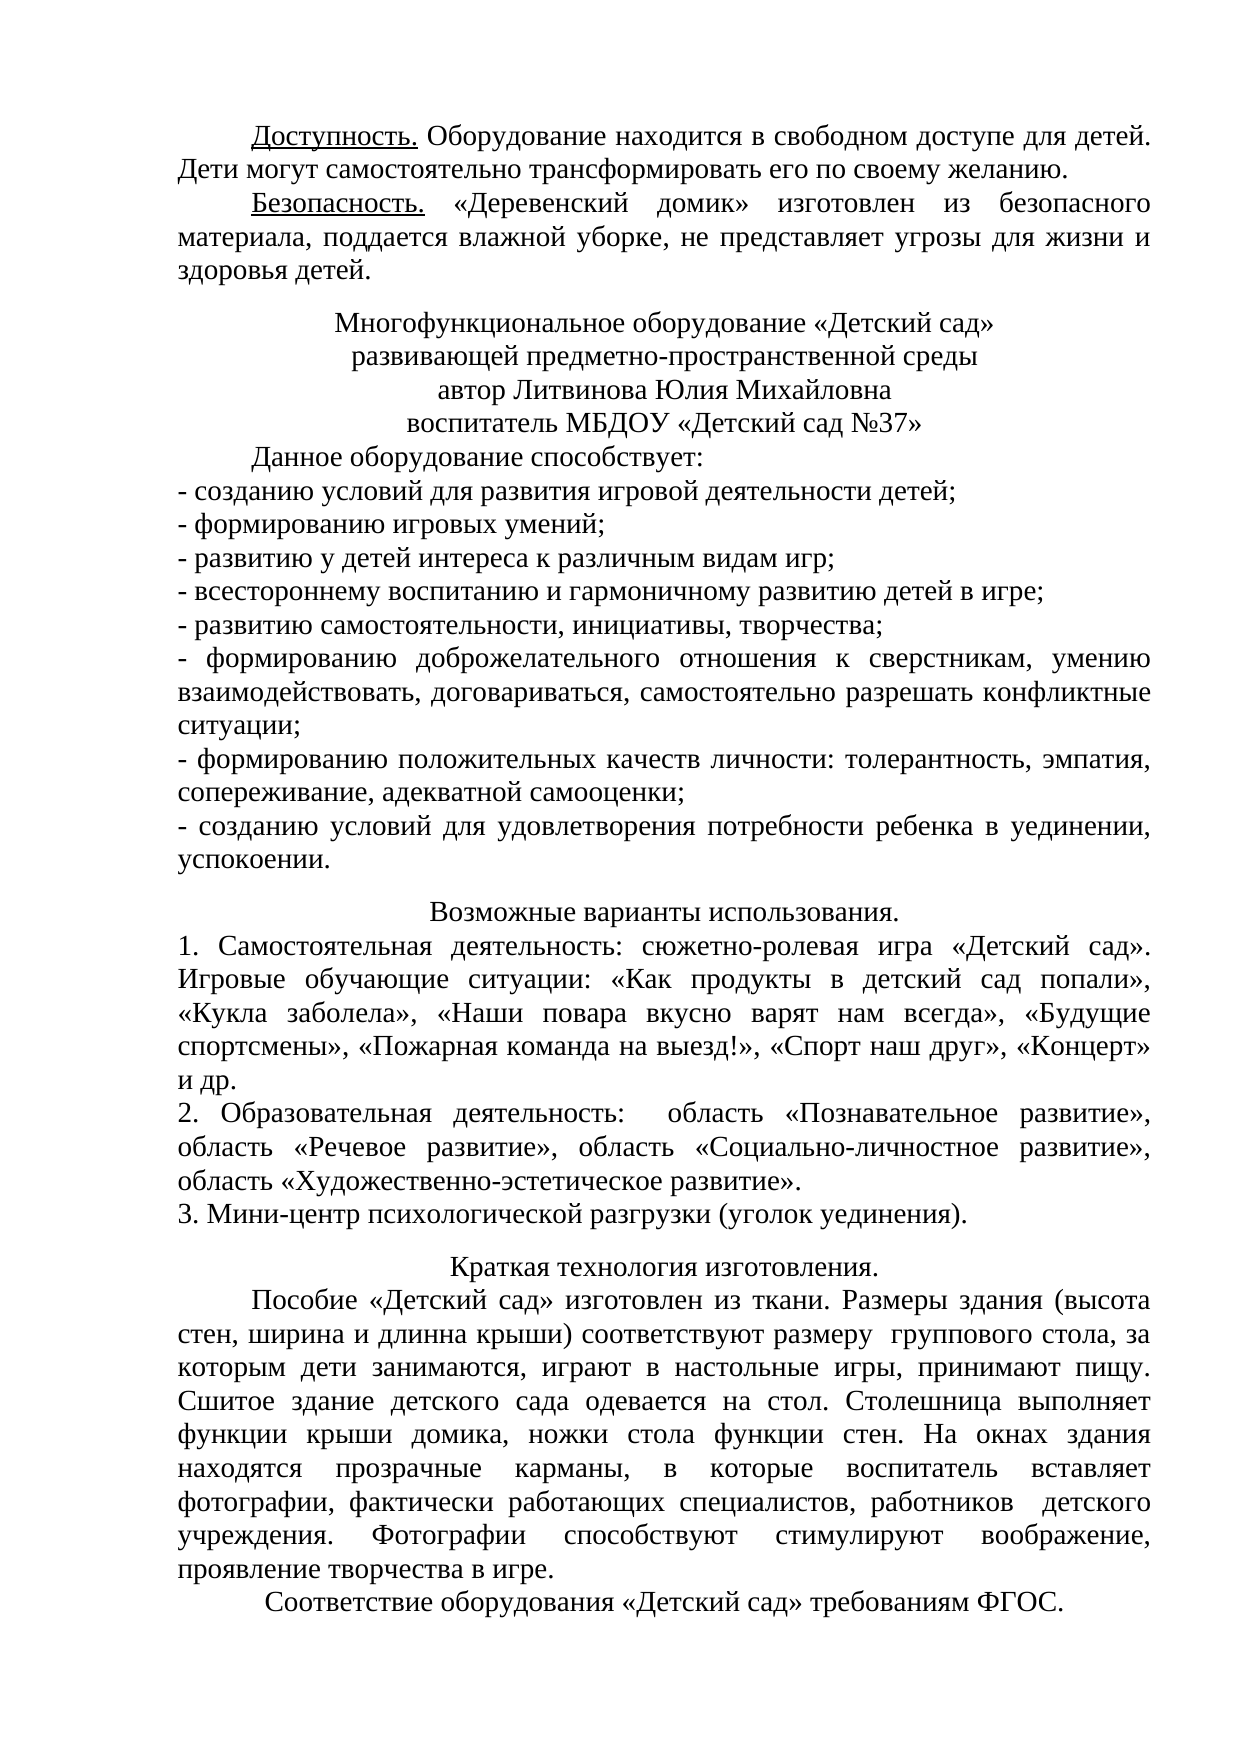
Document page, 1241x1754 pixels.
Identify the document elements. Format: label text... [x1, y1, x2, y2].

text Возможные варианты использования. [177, 894, 1152, 928]
text автор Литвинова Юлия Михайловна [177, 372, 1152, 406]
text - формированию игровых умений; [177, 506, 1152, 540]
text 3. Мини-центр психологической разгрузки (уголок уединения). [177, 1196, 1152, 1230]
text Безопасность. «Деревенский домик» изготовлен из безопасного материала, поддается влажной уборке, не представляет угрозы для жизни и здоровья детей. [177, 185, 1152, 286]
text Краткая технология изготовления. [177, 1249, 1152, 1282]
text - формированию доброжелательного отношения к сверстникам, умению взаимодействовать, договариваться, самостоятельно разрешать конфликтные ситуации; [177, 640, 1152, 741]
text Соответствие оборудования «Детский сад» требованиям ФГОС. [177, 1584, 1152, 1618]
text развивающей предметно-пространственной среды [177, 338, 1152, 372]
text Доступность. Оборудование находится в свободном доступе для детей. Дети могут самостоятельно трансформировать его по своему желанию. [177, 118, 1152, 185]
text Многофункциональное оборудование «Детский сад» [177, 305, 1152, 338]
text - созданию условий для развития игровой деятельности детей; [177, 473, 1152, 506]
text - развитию самостоятельности, инициативы, творчества; [177, 607, 1152, 640]
text Данное оборудование способствует: [177, 439, 1152, 473]
text - развитию у детей интереса к различным видам игр; [177, 540, 1152, 573]
text 1. Самостоятельная деятельность: сюжетно-ролевая игра «Детский сад». Игровые обучающие ситуации: «Как продукты в детский сад попали», «Кукла заболела», «Наши повара вкусно варят нам всегда», «Будущие спортсмены», «Пожарная команда на выезд!», «Спорт наш друг», «Концерт» и др. [177, 928, 1152, 1096]
text - формированию положительных качеств личности: толерантность, эмпатия, сопереживание, адекватной самооценки; [177, 741, 1152, 808]
text - всестороннему воспитанию и гармоничному развитию детей в игре; [177, 573, 1152, 607]
text 2. Образовательная деятельность: область «Познавательное развитие», область «Речевое развитие», область «Социально-личностное развитие», область «Художественно-эстетическое развитие». [177, 1096, 1152, 1196]
text воспитатель МБДОУ «Детский сад №37» [177, 406, 1152, 439]
text Пособие «Детский сад» изготовлен из ткани. Размеры здания (высота стен, ширина и длинна крыши) соответствуют размеру группового стола, за которым дети занимаются, играют в настольные игры, принимают пищу. Сшитое здание детского сада одевается на стол. Столешница выполняет функции крыши домика, ножки стола функции стен. На окнах здания находятся прозрачные карманы, в которые воспитатель вставляет фотографии, фактически работающих специалистов, работников детского учреждения. Фотографии способствуют стимулируют воображение, проявление творчества в игре. [177, 1282, 1152, 1584]
text - созданию условий для удовлетворения потребности ребенка в уединении, успокоении. [177, 808, 1152, 875]
